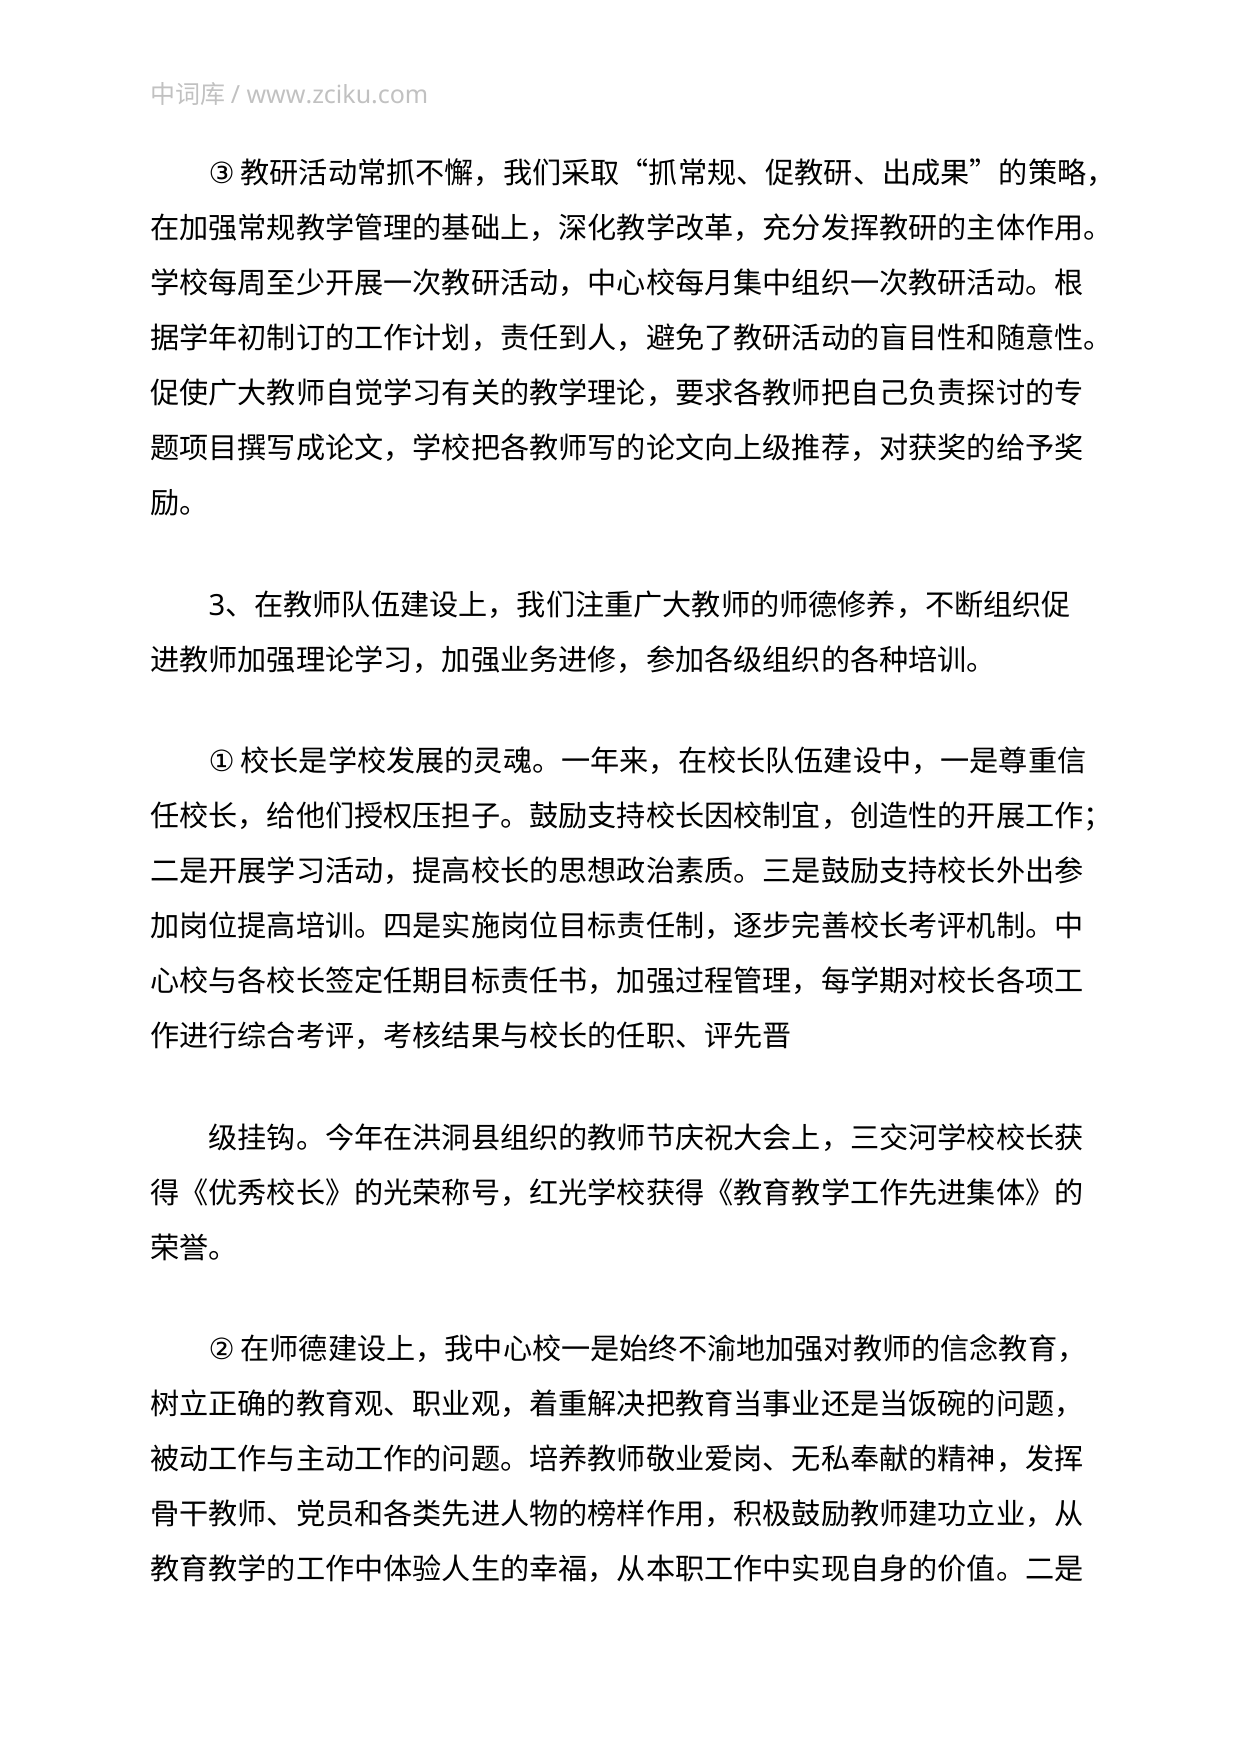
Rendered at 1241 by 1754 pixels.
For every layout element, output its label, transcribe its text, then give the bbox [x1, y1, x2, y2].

text ③教研活动常抓不懈，我们采取“抓常规、促教研、出成果”的策略，在加强常规教学管理的基础上，深化教学改革，充分发挥教研的主体作用。学校每周至少开展一次教研活动，中心校每月集中组织一次教研活动。根据学年初制订的工作计划，责任到人，避免了教研活动的盲目性和随意性。促使广大教师自觉学习有关的教学理论，要求各教师把自己负责探讨的专题项目撰写成论文，学校把各教师写的论文向上级推荐，对获奖的给予奖励。 [150, 150, 1090, 522]
text 3、在教师队伍建设上，我们注重广大教师的师德修养，不断组织促进教师加强理论学习，加强业务进修，参加各级组织的各种培训。 [150, 581, 1090, 678]
text 级挂钩。今年在洪洞县组织的教师节庆祝大会上，三交河学校校长获得《优秀校长》的光荣称号，红光学校获得《教育教学工作先进集体》的荣誉。 [150, 1114, 1090, 1266]
text ①校长是学校发展的灵魂。一年来，在校长队伍建设中，一是尊重信任校长，给他们授权压担子。鼓励支持校长因校制宜，创造性的开展工作；二是开展学习活动，提高校长的思想政治素质。三是鼓励支持校长外出参加岗位提高培训。四是实施岗位目标责任制，逐步完善校长考评机制。中心校与各校长签定任期目标责任书，加强过程管理，每学期对校长各项工作进行综合考评，考核结果与校长的任职、评先晋 [150, 738, 1090, 1055]
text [150, 1326, 1090, 1588]
